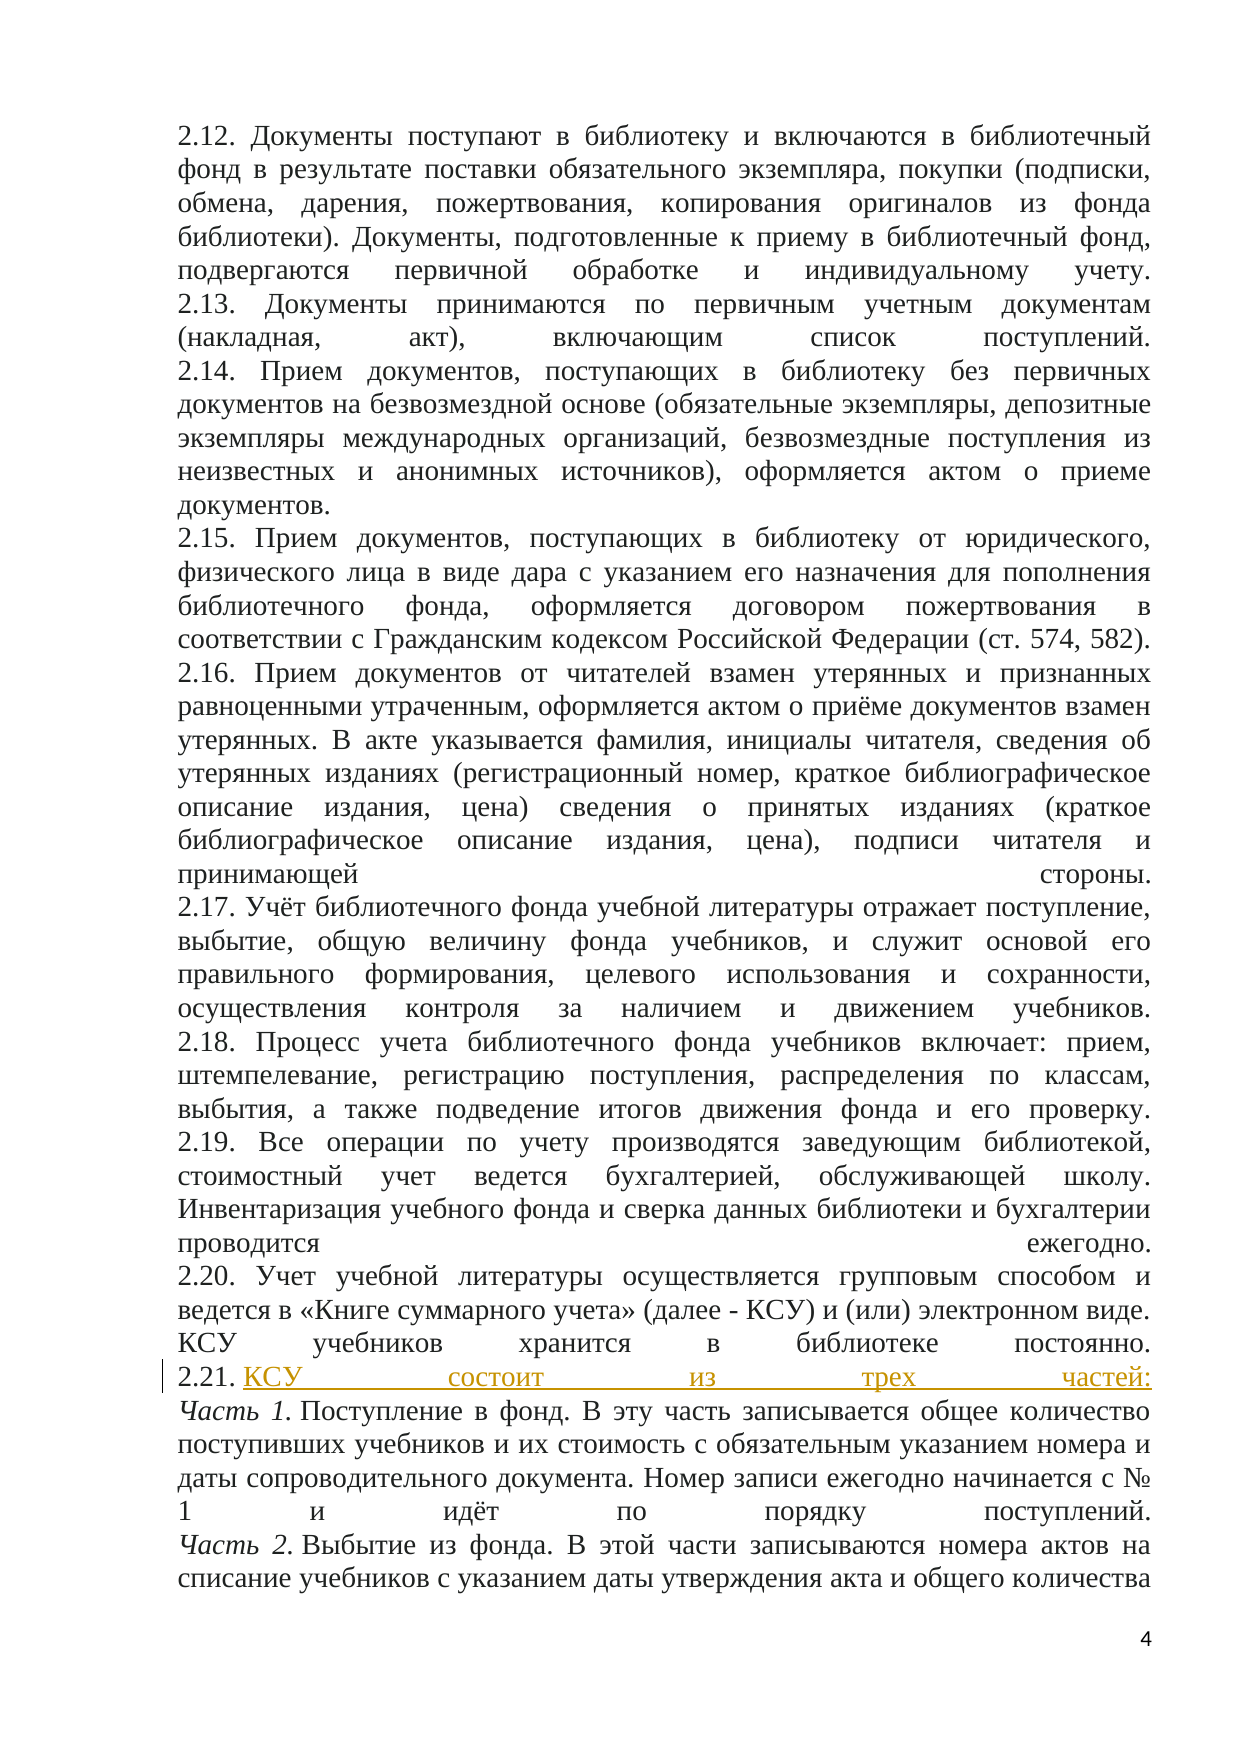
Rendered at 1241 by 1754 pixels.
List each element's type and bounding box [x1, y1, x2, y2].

text [177, 118, 1152, 1594]
